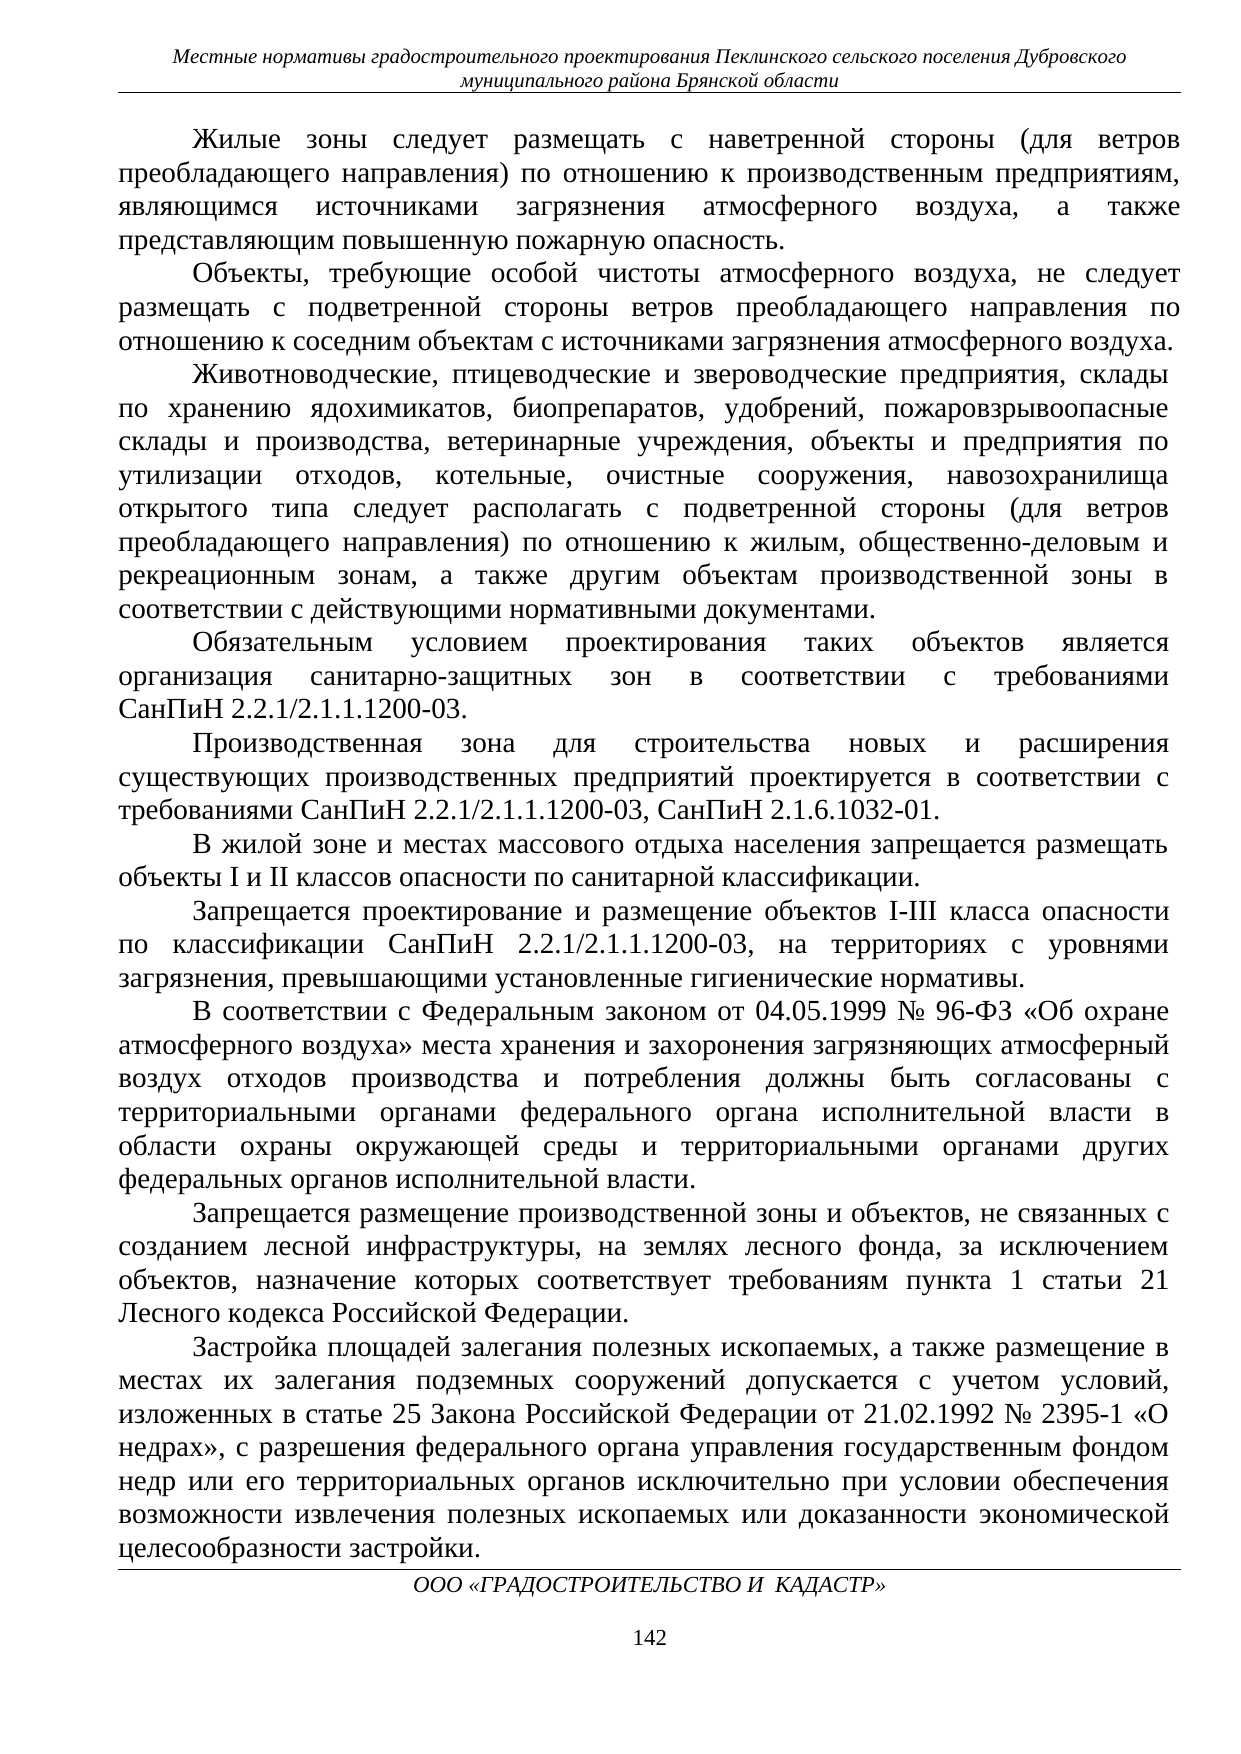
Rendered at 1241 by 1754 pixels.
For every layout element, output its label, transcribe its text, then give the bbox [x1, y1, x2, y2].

text Жилые зоны следует размещать с наветренной стороны (для ветров преобладающего направления) по отношению к производственным предприятиям, являющимся источниками загрязнения атмосферного воздуха, а также представляющим повышенную пожарную опасность. [118, 121, 1181, 256]
text Обязательным условием проектирования таких объектов является организация санитарно-защитных зон в соответствии с требованиями СанПиН 2.2.1/2.1.1.1200-03. [118, 624, 1170, 725]
text Животноводческие, птицеводческие и звероводческие предприятия, склады по хранению ядохимикатов, биопрепаратов, удобрений, пожаровзрывоопасные склады и производства, ветеринарные учреждения, объекты и предприятия по утилизации отходов, котельные, очистные сооружения, навозохранилища открытого типа следует располагать с подветренной стороны (для ветров преобладающего направления) по отношению к жилым, общественно-деловым и рекреационным зонам, а также другим объектам производственной зоны в соответствии с действующими нормативными документами. [118, 356, 1169, 624]
text Запрещается размещение производственной зоны и объектов, не связанных с созданием лесной инфраструктуры, на землях лесного фонда, за исключением объектов, назначение которых соответствует требованиям пункта 1 статьи 21 Лесного кодекса Российской Федерации. [118, 1195, 1170, 1329]
text Объекты, требующие особой чистоты атмосферного воздуха, не следует размещать с подветренной стороны ветров преобладающего направления по отношению к соседним объектам с источниками загрязнения атмосферного воздуха. [118, 256, 1181, 356]
text Производственная зона для строительства новых и расширения существующих производственных предприятий проектируется в соответствии с требованиями СанПиН 2.2.1/2.1.1.1200-03, СанПиН 2.1.6.1032-01. [118, 725, 1170, 826]
text В жилой зоне и местах массового отдыха населения запрещается размещать объекты I и II классов опасности по санитарной классификации. [118, 826, 1169, 893]
text Застройка площадей залегания полезных ископаемых, а также размещение в местах их залегания подземных сооружений допускается с учетом условий, изложенных в статье 25 Закона Российской Федерации от 21.02.1992 № 2395-1 «О недрах», с разрешения федерального органа управления государственным фондом недр или его территориальных органов исключительно при условии обеспечения возможности извлечения полезных ископаемых или доказанности экономической целесообразности застройки. [118, 1329, 1170, 1564]
text Запрещается проектирование и размещение объектов I-III класса опасности по классификации СанПиН 2.2.1/2.1.1.1200-03, на территориях с уровнями загрязнения, превышающими установленные гигиенические нормативы. [118, 893, 1170, 993]
text В соответствии с Федеральным законом от 04.05.1999 № 96-ФЗ «Об охране атмосферного воздуха» места хранения и захоронения загрязняющих атмосферный воздух отходов производства и потребления должны быть согласованы с территориальными органами федерального органа исполнительной власти в области охраны окружающей среды и территориальными органами других федеральных органов исполнительной власти. [118, 993, 1170, 1195]
